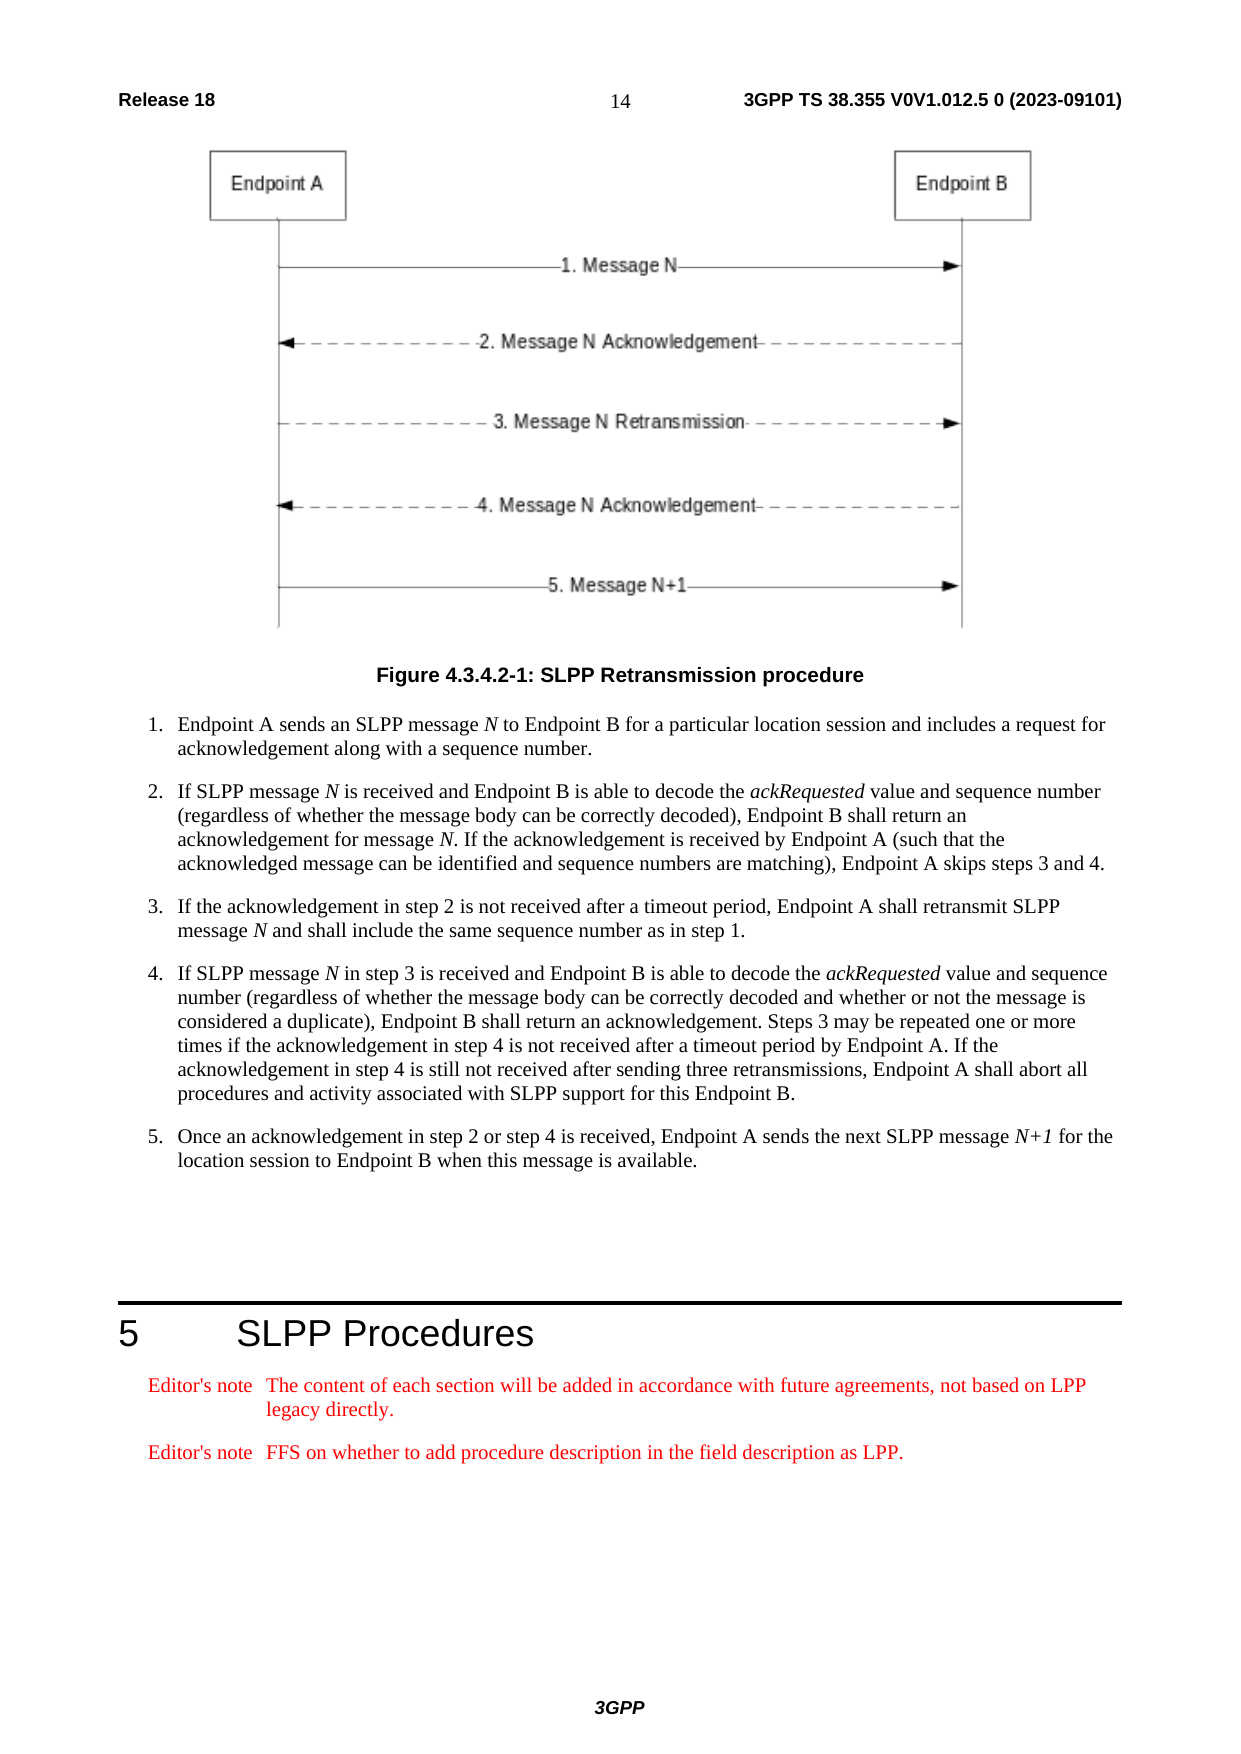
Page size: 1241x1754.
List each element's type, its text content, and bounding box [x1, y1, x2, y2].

text 2. If SLPP message N is received and Endpoint B is able to decode the ackRequested value and sequence number (regardless of whether the message body can be correctly decoded), Endpoint B shall return an acknowledgement for message N. If the acknowledgement is received by Endpoint A (such that the acknowledged message can be identified and sequence numbers are matching), Endpoint A skips steps 3 and 4. [148, 779, 1122, 875]
text 5. Once an acknowledgement in step 2 or step 4 is received, Endpoint A sends the next SLPP message N+1 for the location session to Endpoint B when this message is available. [148, 1124, 1122, 1172]
text 4. If SLPP message N in step 3 is received and Endpoint B is able to decode the ackRequested value and sequence number (regardless of whether the message body can be correctly decoded and whether or not the message is considered a duplicate), Endpoint B shall return an acknowledgement. Steps 3 may be repeated one or more times if the acknowledgement in step 4 is not received after a timeout period by Endpoint A. If the acknowledgement in step 4 is still not received after sending three retransmissions, Endpoint A shall abort all procedures and activity associated with SLPP support for this Endpoint B. [148, 961, 1122, 1105]
text 3. If the acknowledgement in step 2 is not received after a timeout period, Endpoint A shall retransmit SLPP message N and shall include the same sequence number as in step 1. [148, 894, 1122, 942]
subtitle 5 SLPP Procedures [118, 1305, 1122, 1354]
text 1. Endpoint A sends an SLPP message N to Endpoint B for a particular location session and includes a request for acknowledgement along with a sequence number. [148, 712, 1122, 760]
text Figure 4.3.4.2-1: SLPP Retransmission procedure [118, 663, 1122, 687]
